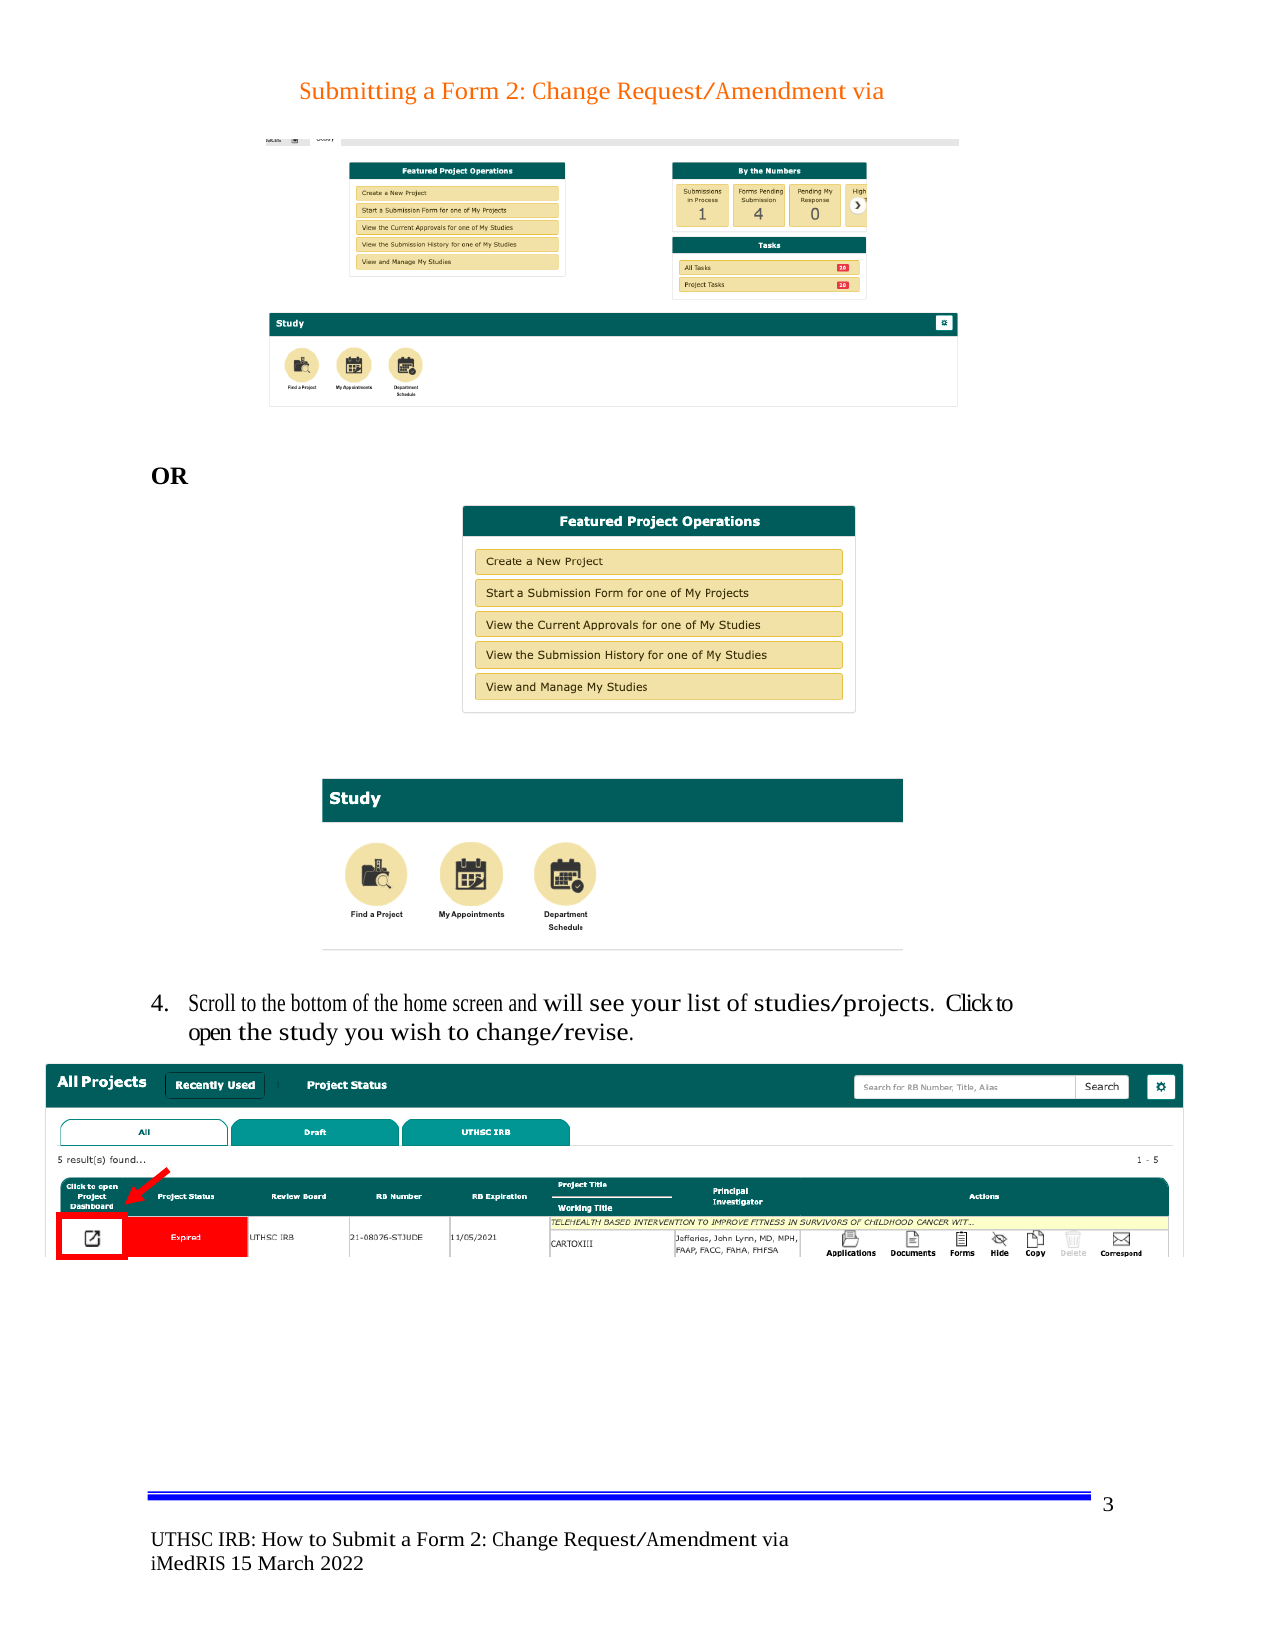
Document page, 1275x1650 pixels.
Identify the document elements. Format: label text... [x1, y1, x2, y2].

picture [266, 139, 959, 407]
picture [322, 490, 903, 978]
picture [35, 1046, 1190, 1257]
subtitle OR [151, 461, 1189, 490]
list Scroll to the bottom of the home screen and will see your list of studies/projects. Click to open the study you wish to change/revise. [151, 988, 1018, 1046]
picture [62, 1219, 122, 1254]
